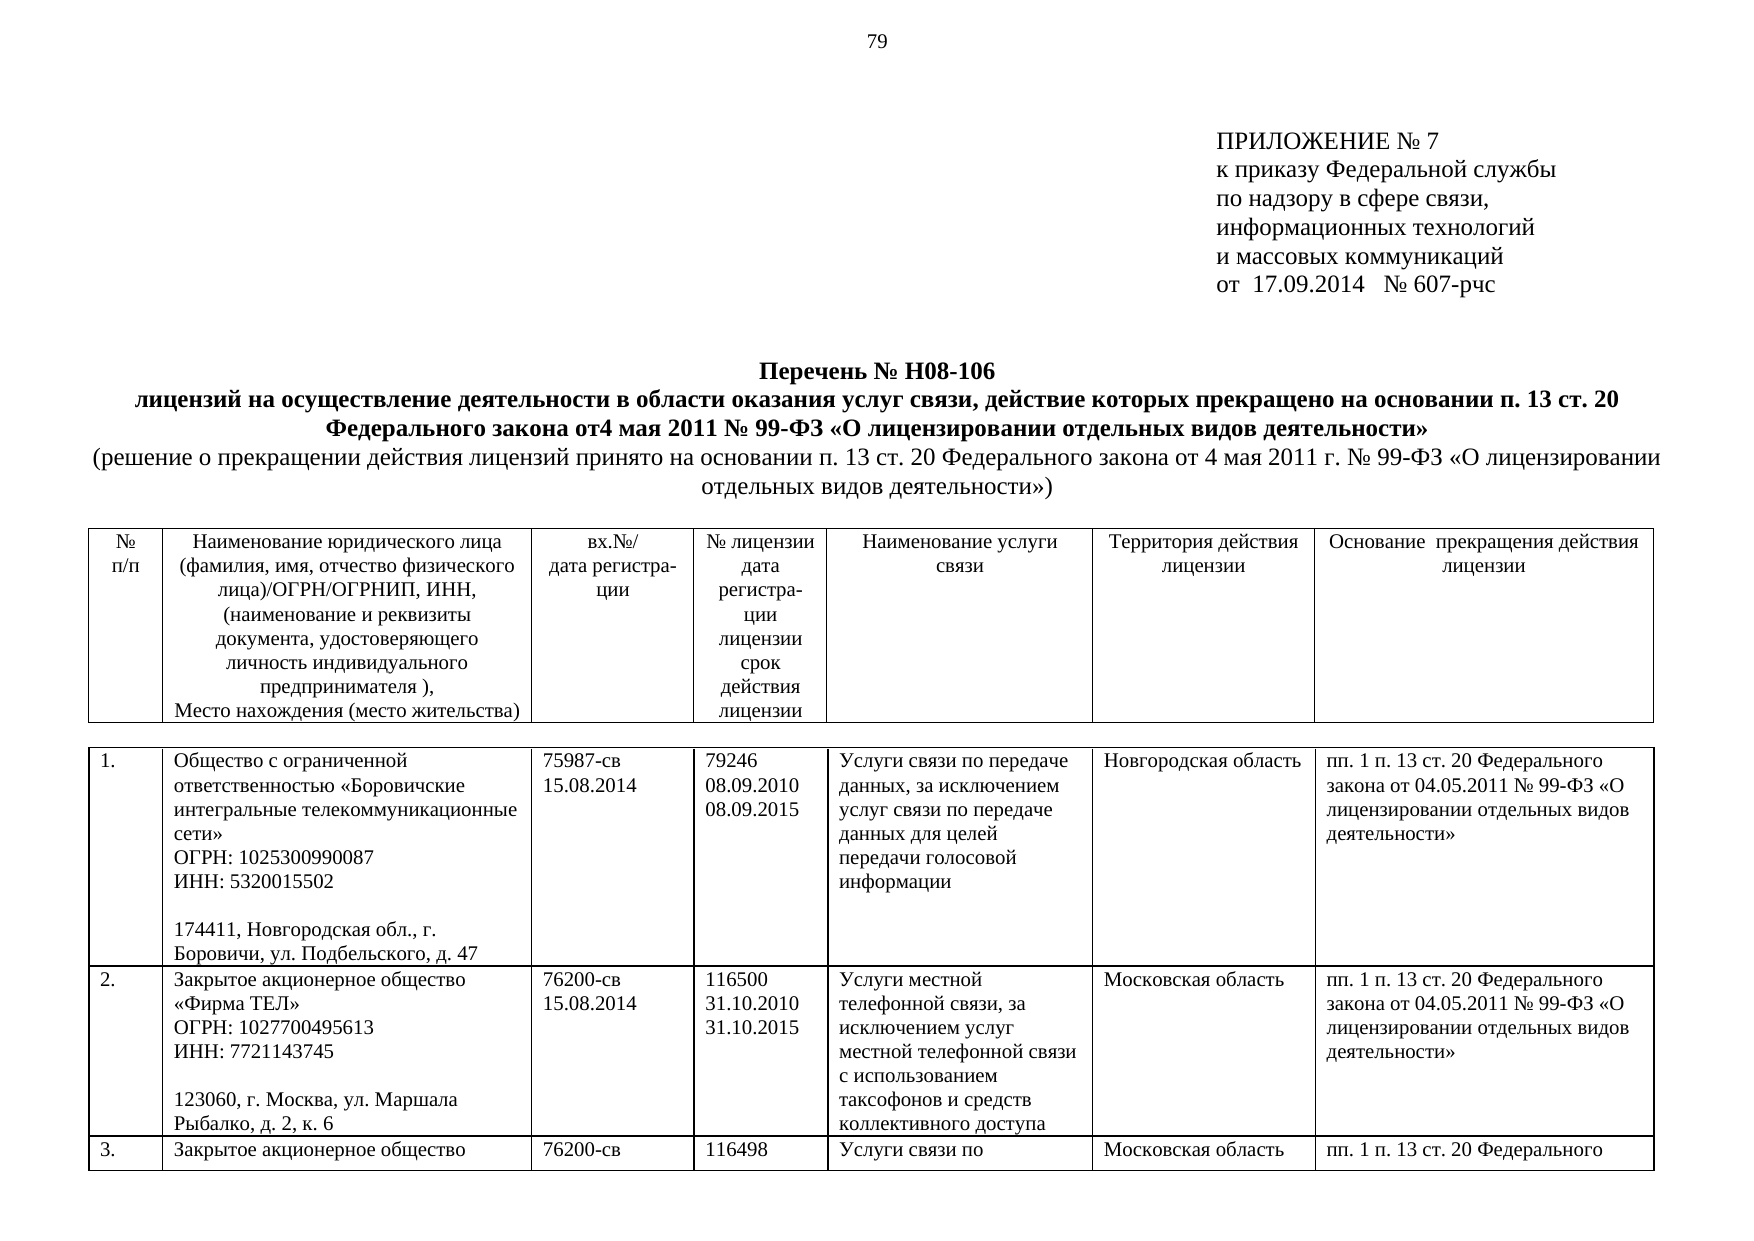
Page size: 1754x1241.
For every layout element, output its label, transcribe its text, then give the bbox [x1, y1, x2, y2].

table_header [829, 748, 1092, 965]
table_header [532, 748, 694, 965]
text по надзору в сфере связи, [1216, 183, 1695, 212]
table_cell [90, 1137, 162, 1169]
text лицензий на осуществление деятельности в области оказания услуг связи, действие которых прекращено на основании п. 13 ст. 20 Федерального закона от4 мая 2011 № 99-ФЗ «О лицензировании отдельных видов деятельности» [59, 384, 1695, 442]
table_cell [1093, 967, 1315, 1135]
text ПРИЛОЖЕНИЕ № 7 [1122, 126, 1695, 154]
text и массовых коммуникаций [1216, 241, 1695, 269]
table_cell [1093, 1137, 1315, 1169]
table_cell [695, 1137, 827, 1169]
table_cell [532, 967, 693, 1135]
text информационных технологий [1216, 212, 1695, 241]
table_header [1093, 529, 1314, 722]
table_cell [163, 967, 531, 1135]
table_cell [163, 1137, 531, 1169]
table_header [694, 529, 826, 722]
text от 17.09.2014 № 607-рчс [1122, 269, 1695, 298]
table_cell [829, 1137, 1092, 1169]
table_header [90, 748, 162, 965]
text к приказу Федеральной службы [1216, 154, 1695, 183]
text Перечень № Н08-106 [59, 356, 1695, 384]
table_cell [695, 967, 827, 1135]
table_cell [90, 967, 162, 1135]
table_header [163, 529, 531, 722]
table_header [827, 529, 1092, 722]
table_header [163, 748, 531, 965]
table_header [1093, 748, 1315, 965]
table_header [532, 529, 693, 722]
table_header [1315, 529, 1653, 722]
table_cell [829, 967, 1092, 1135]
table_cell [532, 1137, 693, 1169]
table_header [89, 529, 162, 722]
text (решение о прекращении действия лицензий принято на основании п. 13 ст. 20 Федерального закона от 4 мая 2011 г. № 99-ФЗ «О лицензировании отдельных видов деятельности») [59, 442, 1695, 499]
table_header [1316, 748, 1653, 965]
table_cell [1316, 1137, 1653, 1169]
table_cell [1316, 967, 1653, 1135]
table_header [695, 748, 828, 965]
